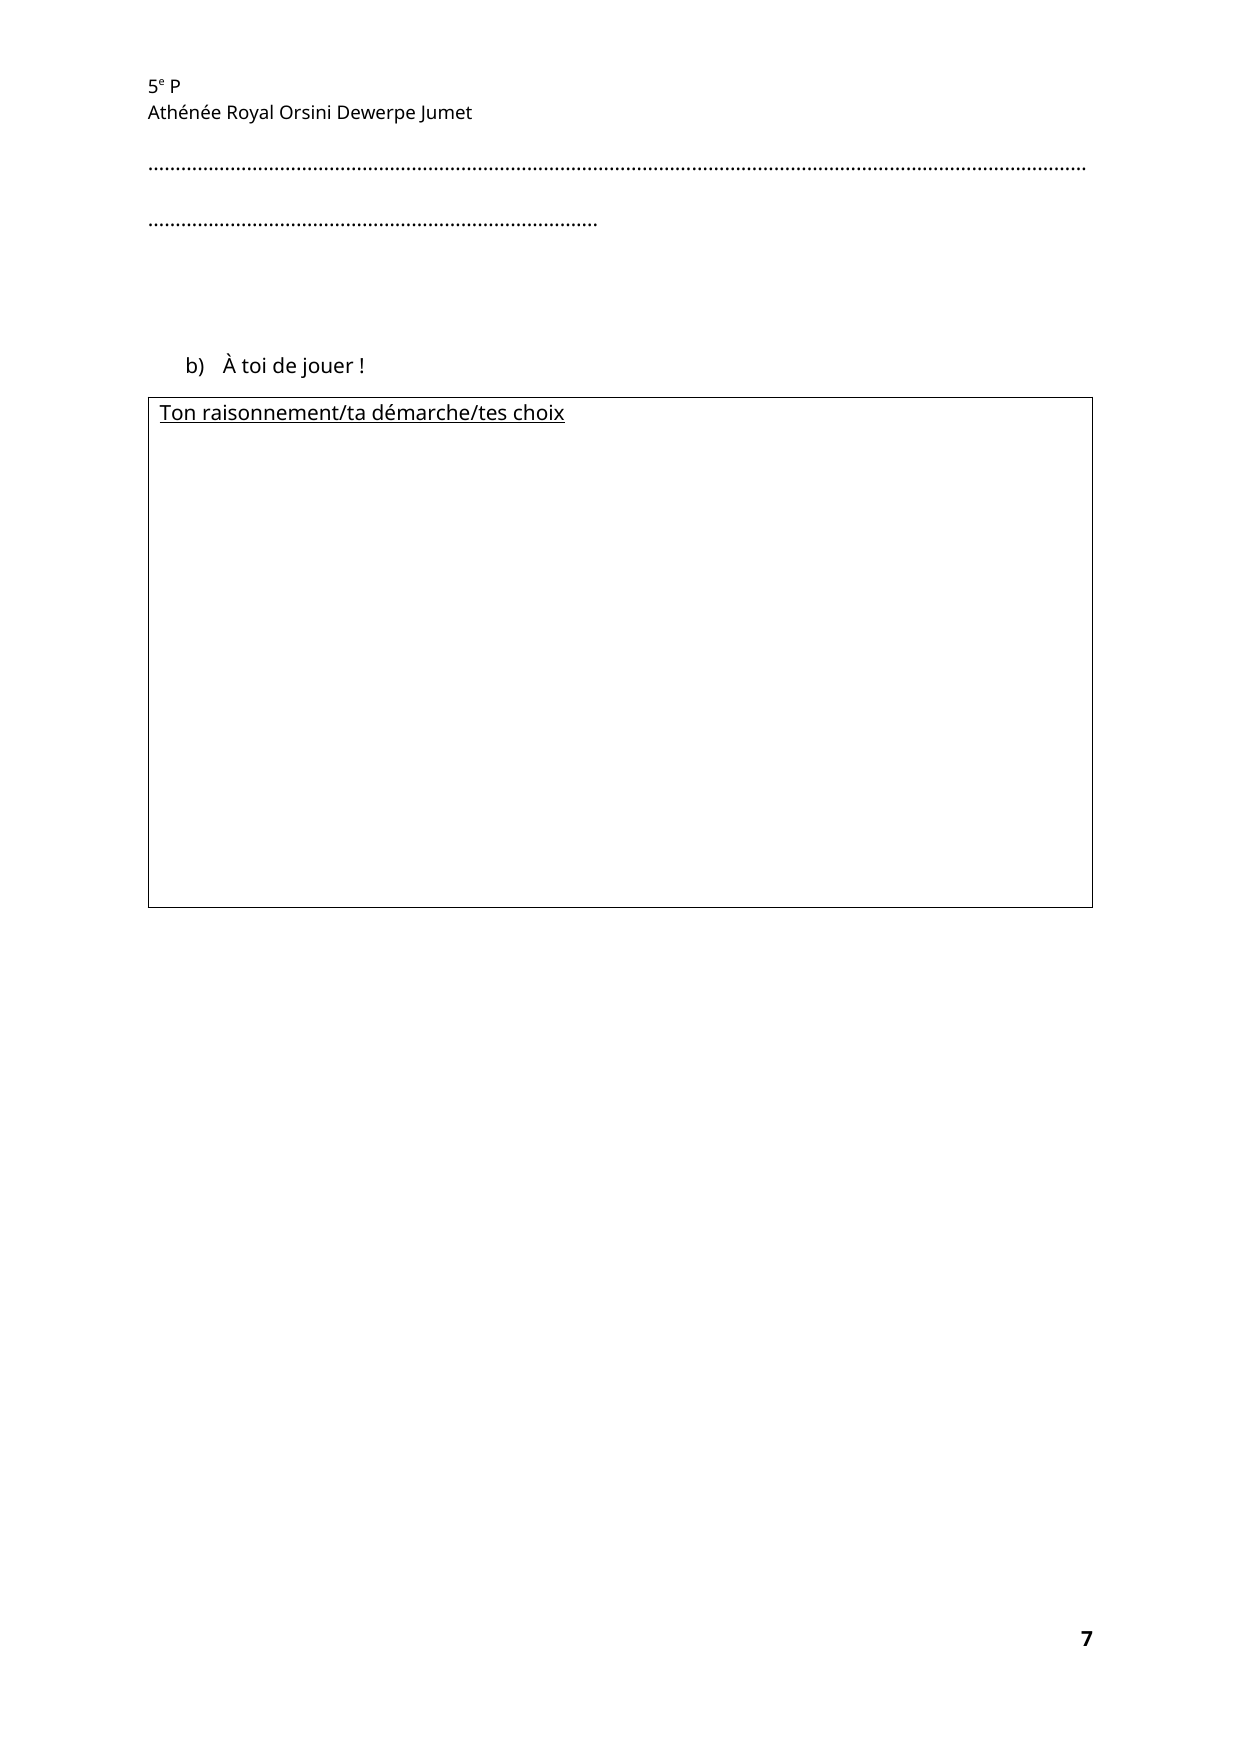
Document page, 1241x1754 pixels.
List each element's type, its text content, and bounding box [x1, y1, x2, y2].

list À toi de jouer ! [185, 352, 1093, 380]
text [148, 148, 1093, 233]
table_header Ton raisonnement/ta démarche/tes choix [149, 398, 1092, 907]
